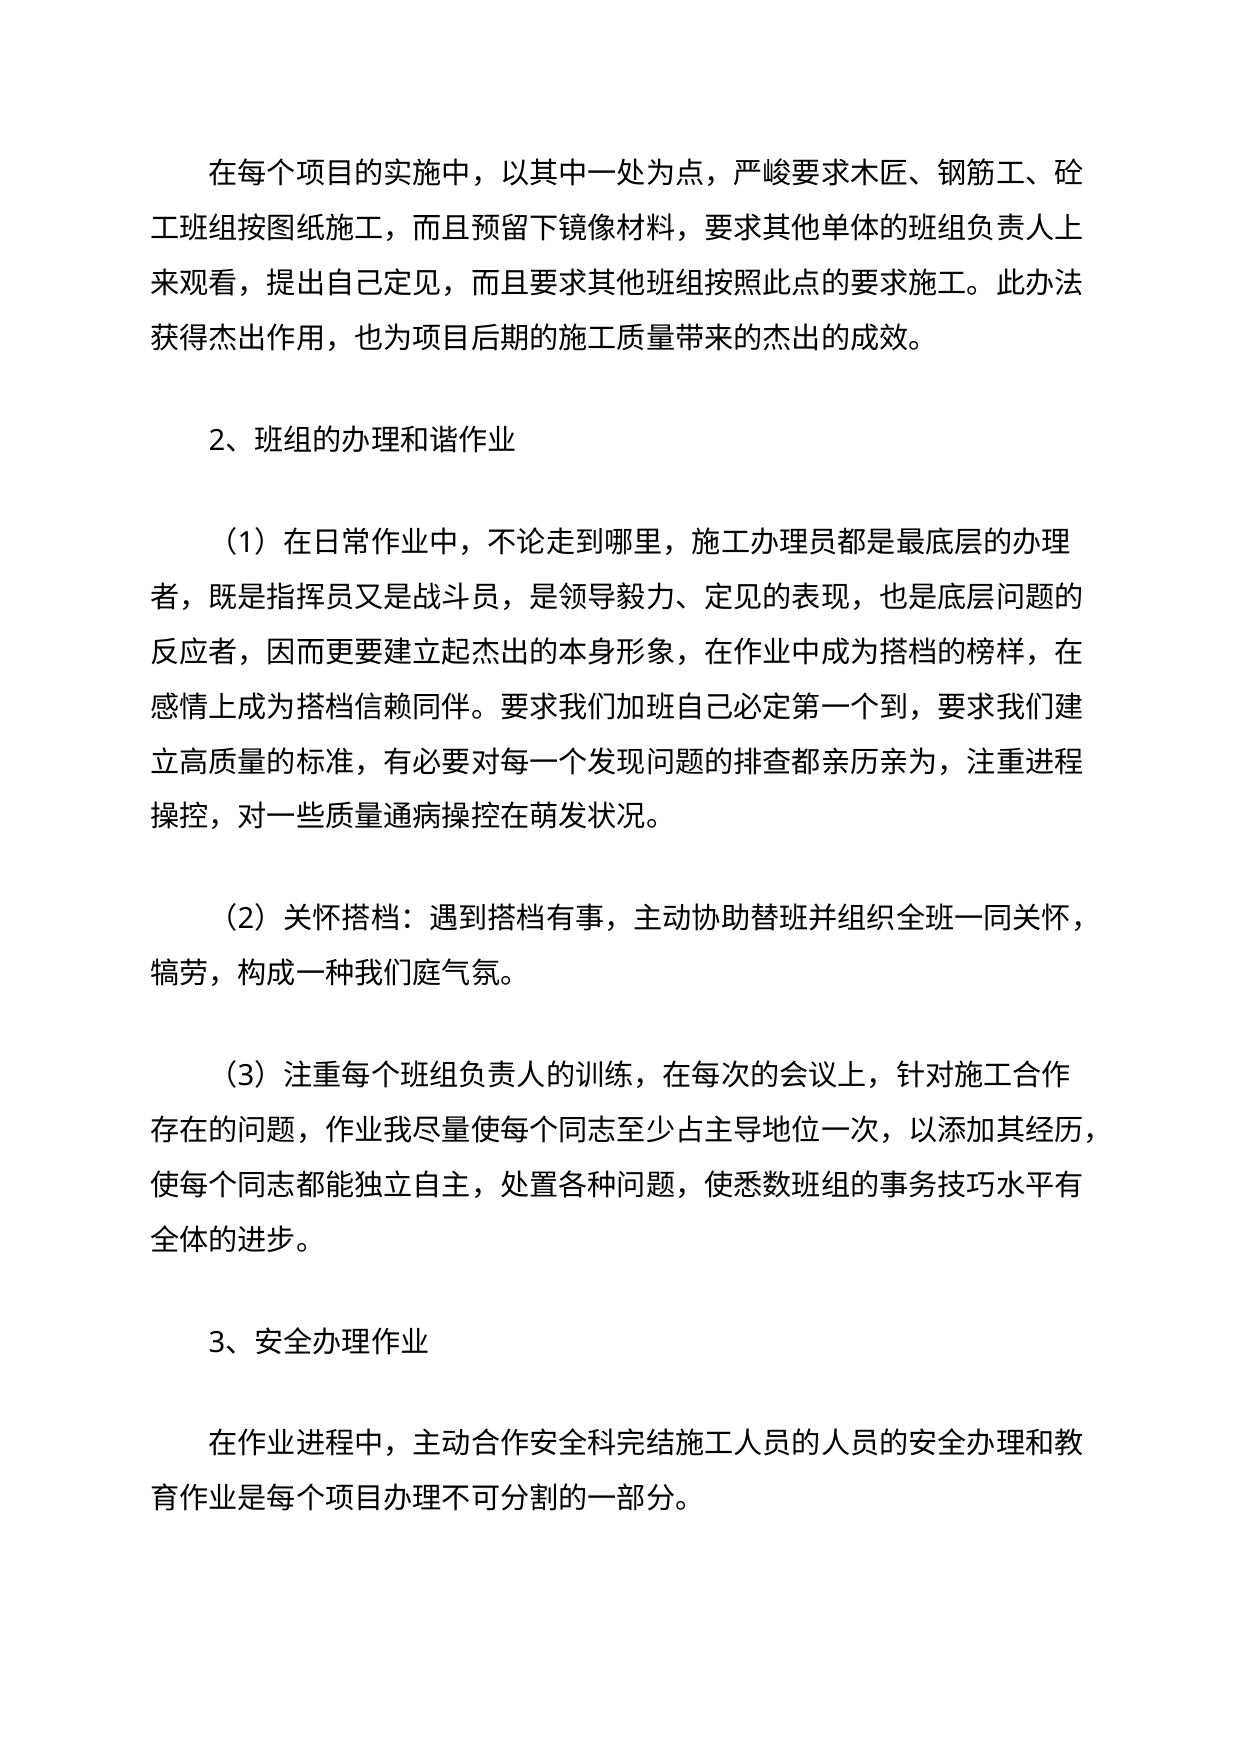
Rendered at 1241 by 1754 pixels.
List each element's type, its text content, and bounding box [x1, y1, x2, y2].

text 在每个项目的实施中，以其中一处为点，严峻要求木匠、钢筋工、砼工班组按图纸施工，而且预留下镜像材料，要求其他单体的班组负责人上来观看，提出自己定见，而且要求其他班组按照此点的要求施工。此办法获得杰出作用，也为项目后期的施工质量带来的杰出的成效。 [150, 150, 1090, 357]
text 3、安全办理作业 [150, 1318, 1090, 1361]
text （3）注重每个班组负责人的训练，在每次的会议上，针对施工合作存在的问题，作业我尽量使每个同志至少占主导地位一次，以添加其经历，使每个同志都能独立自主，处置各种问题，使悉数班组的事务技巧水平有全体的进步。 [150, 1052, 1090, 1259]
text 2、班组的办理和谐作业 [150, 416, 1090, 459]
text （2）关怀搭档：遇到搭档有事，主动协助替班并组织全班一同关怀，犒劳，构成一种我们庭气氛。 [150, 895, 1090, 992]
text 在作业进程中，主动合作安全科完结施工人员的人员的安全办理和教育作业是每个项目办理不可分割的一部分。 [150, 1420, 1090, 1517]
text （1）在日常作业中，不论走到哪里，施工办理员都是最底层的办理者，既是指挥员又是战斗员，是领导毅力、定见的表现，也是底层问题的反应者，因而更要建立起杰出的本身形象，在作业中成为搭档的榜样，在感情上成为搭档信赖同伴。要求我们加班自己必定第一个到，要求我们建立高质量的标准，有必要对每一个发现问题的排查都亲历亲为，注重进程操控，对一些质量通病操控在萌发状况。 [150, 518, 1090, 835]
